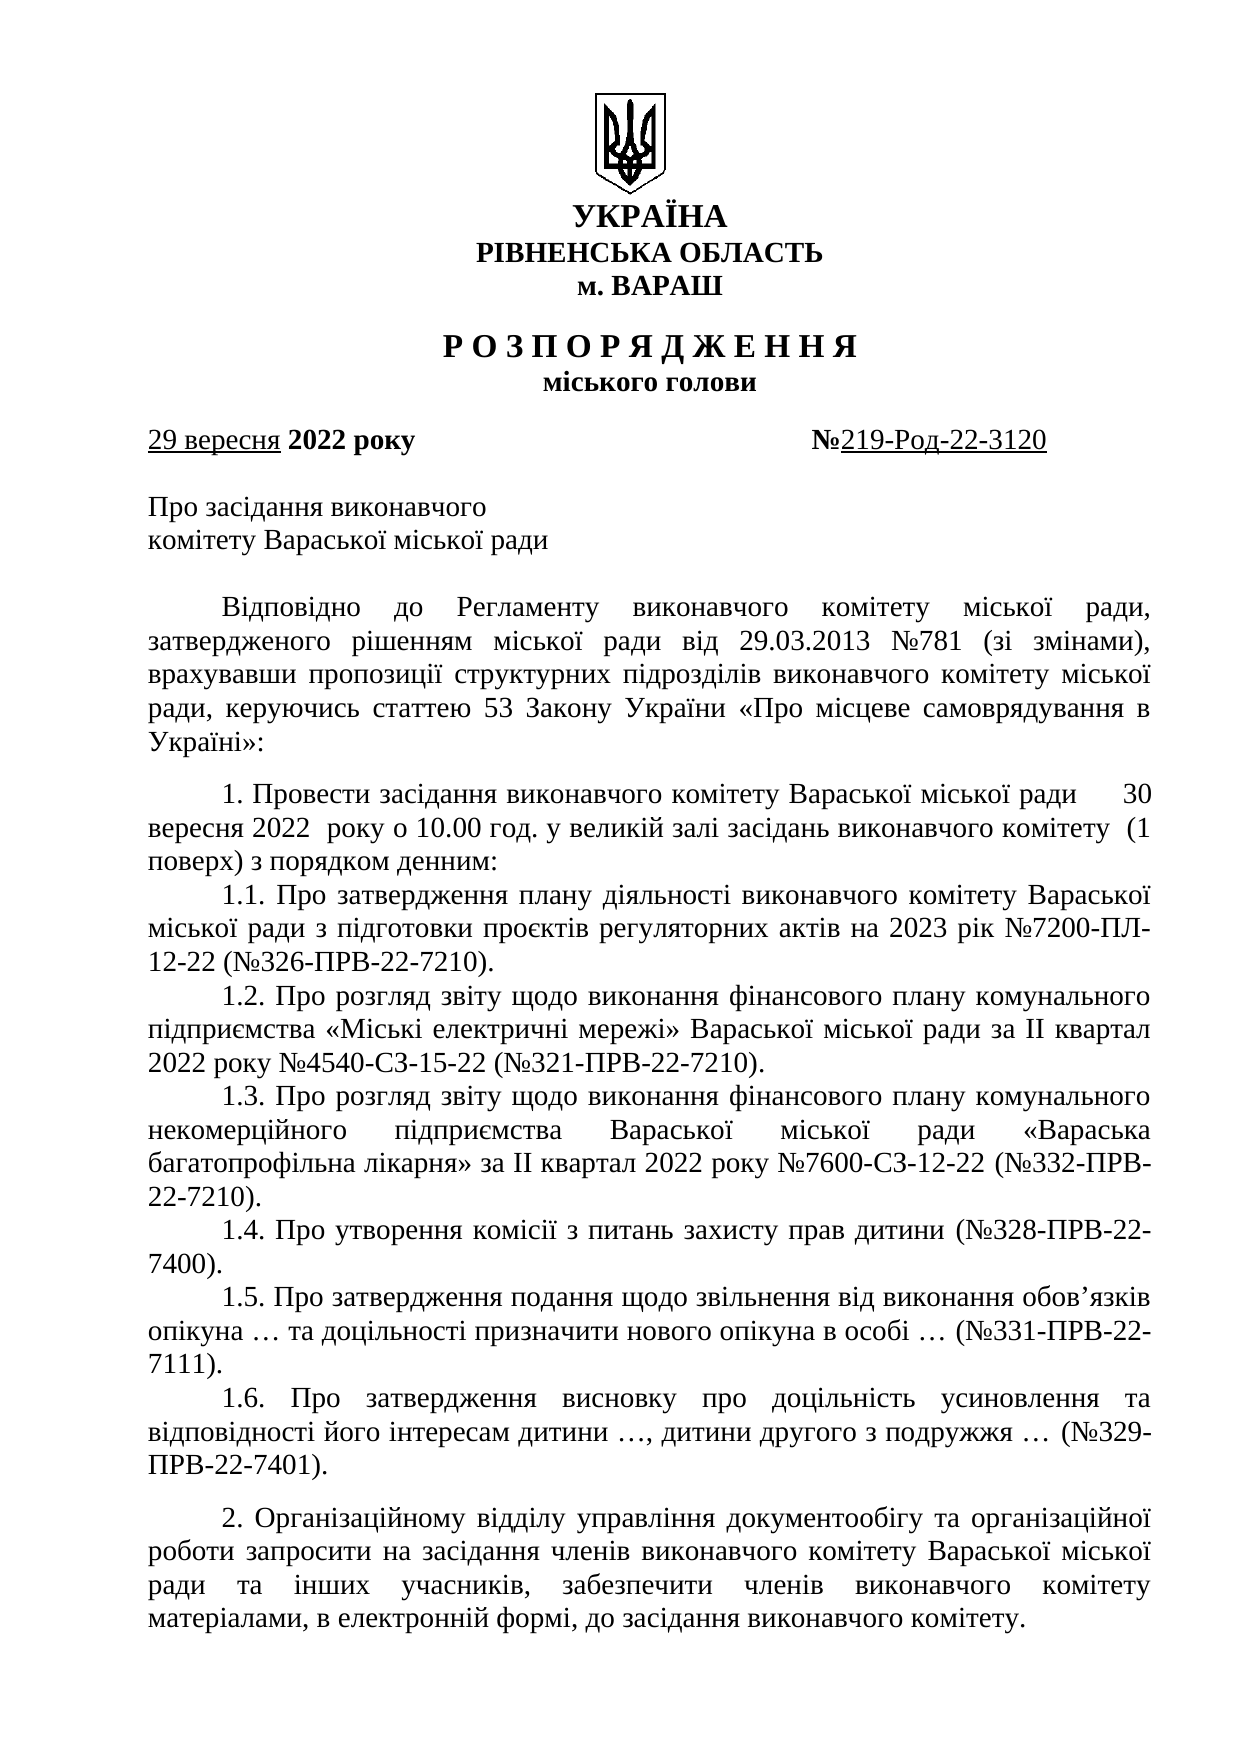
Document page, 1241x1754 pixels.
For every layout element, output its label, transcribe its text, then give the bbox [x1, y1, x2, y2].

text УКРАЇНА [148, 196, 1152, 235]
text 1.3. Про розгляд звіту щодо виконання фінансового плану комунального некомерційного підприємства Вараської міської ради «Вараська багатопрофільна лікарня» за ІІ квартал 2022 року №7600-СЗ-12-22 (№332-ПРВ-22-7210). [148, 1078, 1152, 1212]
text Про засідання виконавчого [148, 489, 1152, 522]
text 1.6. Про затвердження висновку про доцільність усиновлення та відповідності його інтересам дитини …, дитини другого з подружжя … (№329-ПРВ-22-7401). [148, 1380, 1152, 1481]
text міського голови [148, 364, 1152, 398]
text 29 вересня 2022 року №219-Род-22-3120 [148, 422, 1152, 455]
text Відповідно до Регламенту виконавчого комітету міської ради, затвердженого рішенням міської ради від 29.03.2013 №781 (зі змінами), врахувавши пропозиції структурних підрозділів виконавчого комітету міської ради, керуючись статтею 53 Закону України «Про місцеве самоврядування в Україні»: [148, 589, 1152, 757]
text Р О З П О Р Я Д Ж Е Н Н Я [148, 326, 1152, 364]
text м. ВАРАШ [148, 268, 1152, 302]
picture [590, 88, 667, 197]
text РІВНЕНСЬКА ОБЛАСТЬ [148, 235, 1152, 268]
text 1.1. Про затвердження плану діяльності виконавчого комітету Вараської міської ради з підготовки проєктів регуляторних актів на 2023 рік №7200-ПЛ-12-22 (№326-ПРВ-22-7210). [148, 877, 1152, 978]
text комітету Вараської міської ради [148, 522, 1152, 556]
text 2. Організаційному відділу управління документообігу та організаційної роботи запросити на засідання членів виконавчого комітету Вараської міської ради та інших учасників, забезпечити членів виконавчого комітету матеріалами, в електронній формі, до засідання виконавчого комітету. [148, 1500, 1152, 1634]
text 1.5. Про затвердження подання щодо звільнення від виконання обов’язків опікуна … та доцільності призначити нового опікуна в особі … (№331-ПРВ-22-7111). [148, 1279, 1152, 1380]
text 1.2. Про розгляд звіту щодо виконання фінансового плану комунального підприємства «Міські електричні мережі» Вараської міської ради за ІІ квартал 2022 року №4540-СЗ-15-22 (№321-ПРВ-22-7210). [148, 978, 1152, 1078]
text 1.4. Про утворення комісії з питань захисту прав дитини (№328-ПРВ-22-7400). [148, 1212, 1152, 1279]
text 1. Провести засідання виконавчого комітету Вараської міської ради 30 вересня 2022 року о 10.00 год. у великій залі засідань виконавчого комітету (1 поверх) з порядком денним: [148, 776, 1152, 877]
